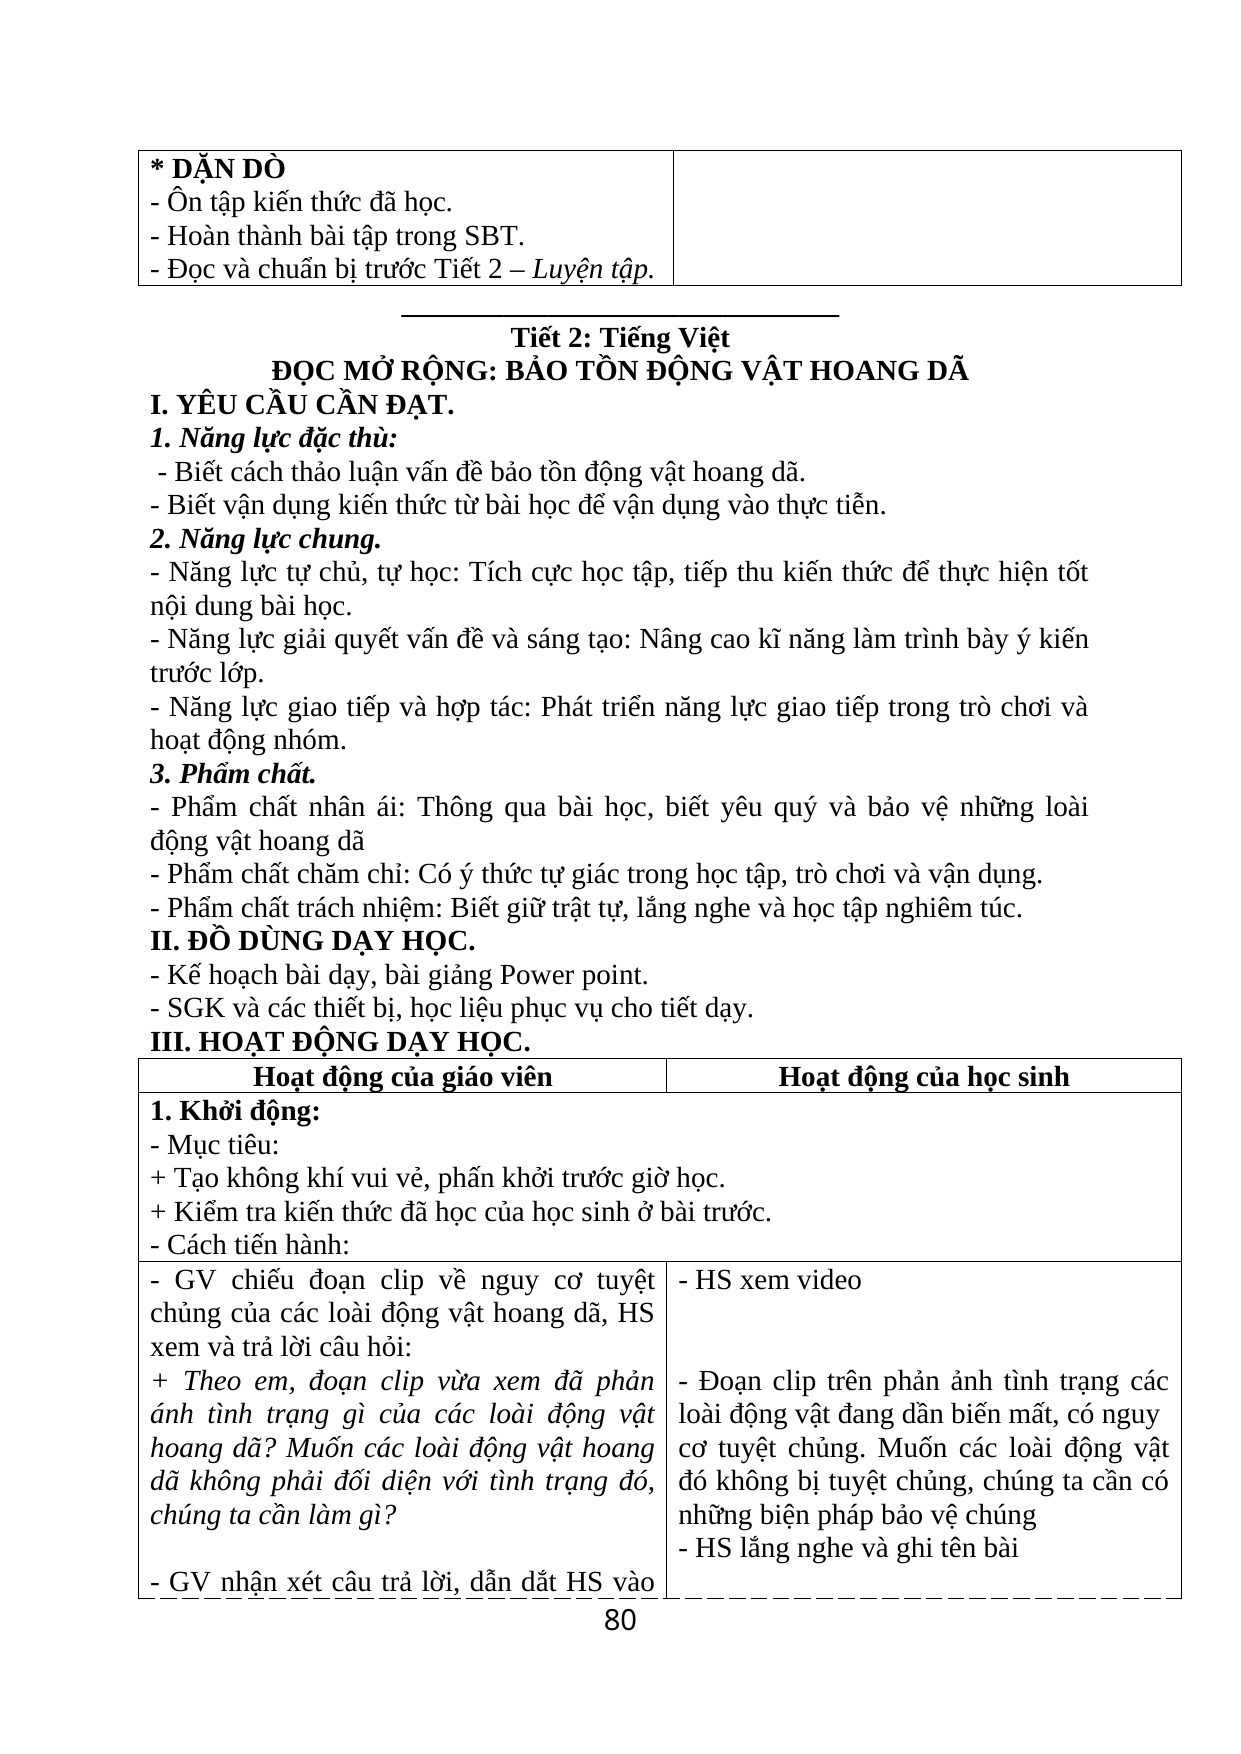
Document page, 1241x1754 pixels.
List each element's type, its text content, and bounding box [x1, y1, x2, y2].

text - Năng lực tự chủ, tự học: Tích cực học tập, tiếp thu kiến thức để thực hiện tốt nội dung bài học. [150, 554, 1090, 622]
text - Biết vận dụng kiến thức từ bài học để vận dụng vào thực tiễn. [150, 487, 1090, 521]
text 2. Năng lực chung. [150, 521, 1090, 554]
text II. ĐỒ DÙNG DẠY HỌC. [150, 923, 1090, 957]
text - Kế hoạch bài dạy, bài giảng Power point. [150, 957, 1090, 991]
text - Phẩm chất trách nhiệm: Biết giữ trật tự, lắng nghe và học tập nghiêm túc. [150, 890, 1090, 923]
text - SGK và các thiết bị, học liệu phục vụ cho tiết dạy. [150, 991, 1090, 1024]
table_header Hoạt động của học sinh [667, 1059, 1181, 1092]
table_cell 1. Khởi động: - Mục tiêu: + Tạo không khí vui vẻ, phấn khởi trước giờ học. + Kiểm tra kiến thức đã học của học sinh ở bài trước. - Cách tiến hành: [139, 1093, 1181, 1261]
text 3. Phẩm chất. [150, 756, 1090, 789]
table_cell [139, 1262, 666, 1597]
text I. YÊU CẦU CẦN ĐẠT. [150, 387, 1090, 420]
text III. HOẠT ĐỘNG DẠY HỌC. [150, 1024, 1090, 1058]
text ĐỌC MỞ RỘNG: BẢO TỒN ĐỘNG VẬT HOANG DÃ [150, 353, 1090, 387]
text - Phẩm chất nhân ái: Thông qua bài học, biết yêu quý và bảo vệ những loài động vật hoang dã [150, 789, 1090, 856]
text ______________________________ [150, 286, 1090, 320]
text - Phẩm chất chăm chỉ: Có ý thức tự giác trong học tập, trò chơi và vận dụng. [150, 856, 1090, 890]
text - Năng lực giải quyết vấn đề và sáng tạo: Nâng cao kĩ năng làm trình bày ý kiến trước lớp. [150, 622, 1090, 689]
table_header Hoạt động của giáo viên [139, 1059, 666, 1092]
text - Biết cách thảo luận vấn đề bảo tồn động vật hoang dã. [150, 454, 1090, 487]
text - Năng lực giao tiếp và hợp tác: Phát triển năng lực giao tiếp trong trò chơi và hoạt động nhóm. [150, 689, 1090, 756]
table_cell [667, 1262, 1181, 1597]
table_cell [674, 151, 1181, 285]
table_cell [139, 151, 673, 285]
text 1. Năng lực đặc thù: [150, 420, 1090, 454]
text Tiết 2: Tiếng Việt [150, 320, 1090, 353]
